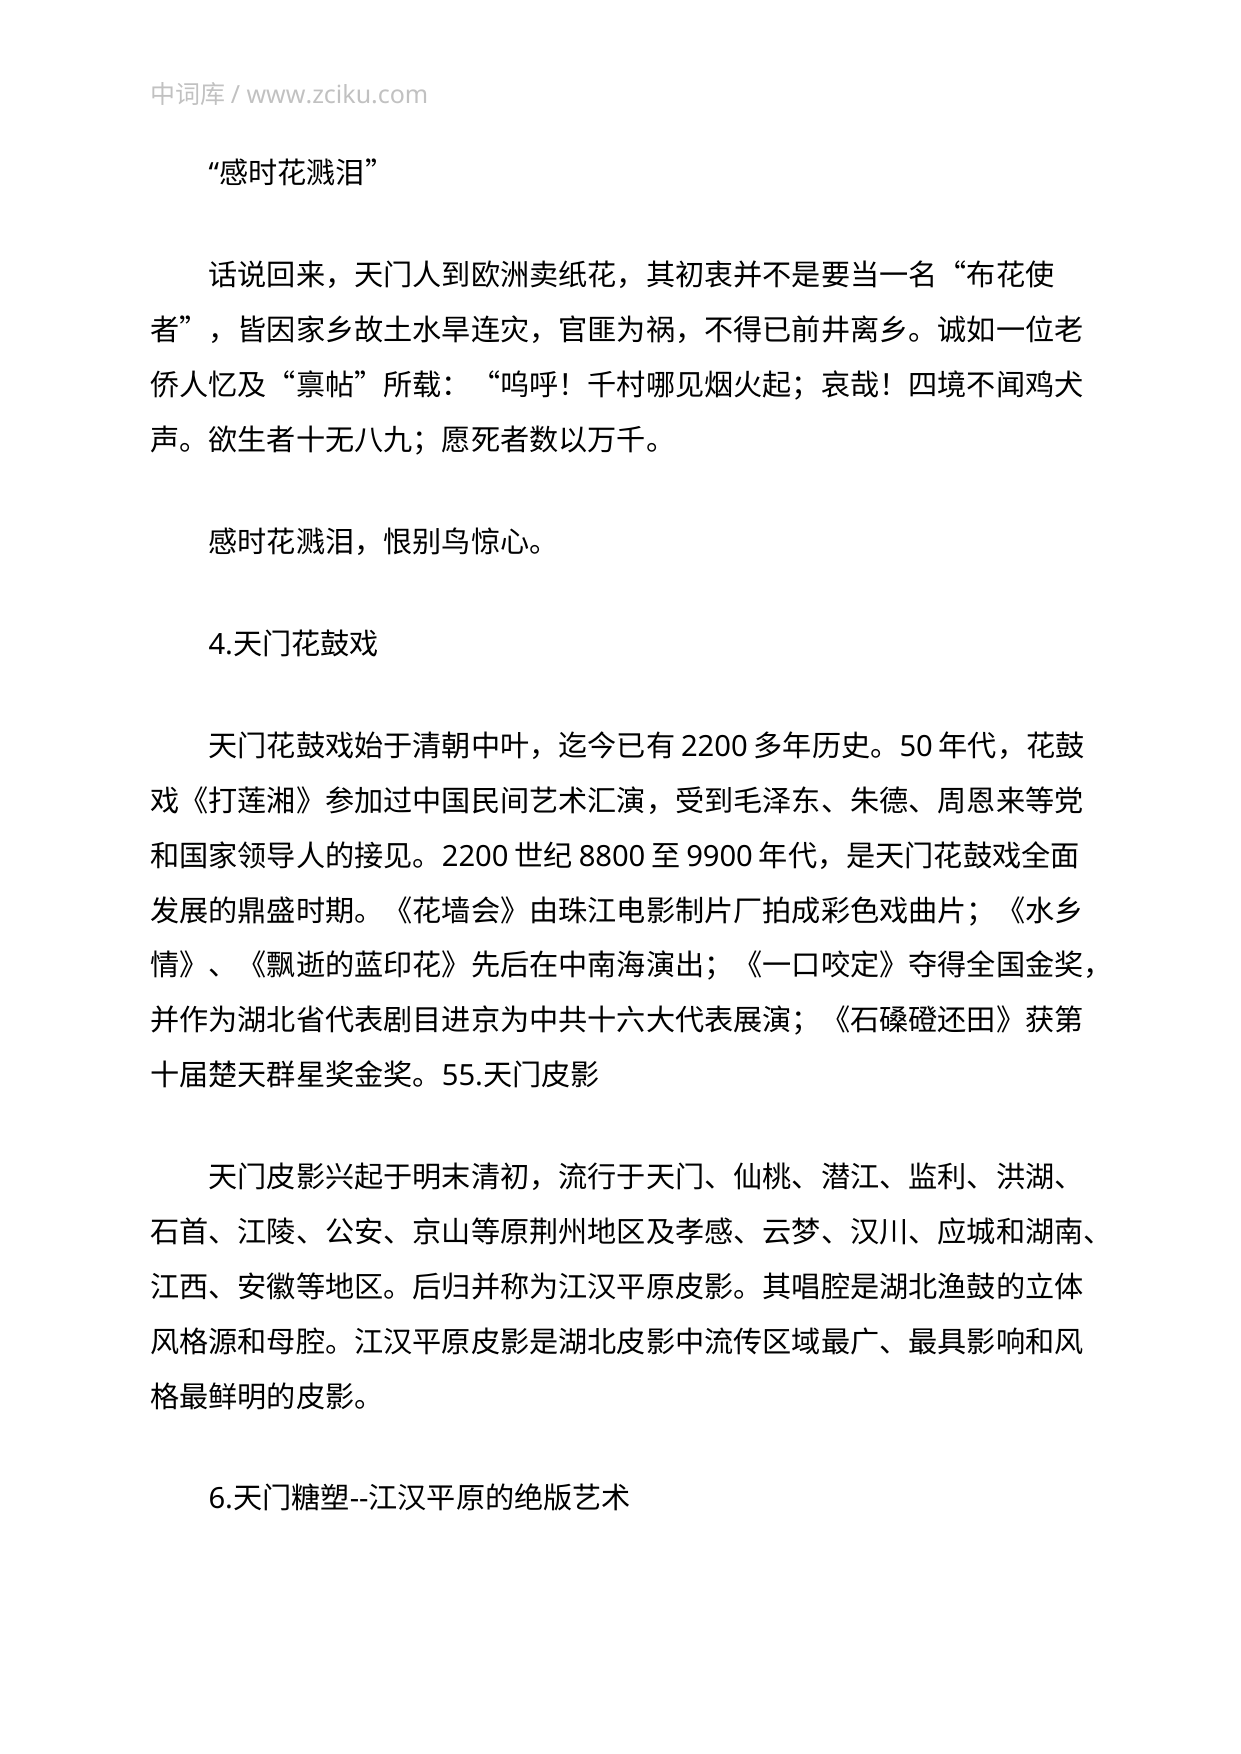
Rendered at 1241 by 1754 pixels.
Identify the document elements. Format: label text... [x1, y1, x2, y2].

text 感时花溅泪，恨别鸟惊心。 [150, 518, 1090, 561]
text 4.天门花鼓戏 [150, 620, 1090, 663]
text 天门花鼓戏始于清朝中叶，迄今已有2200多年历史。50年代，花鼓戏《打莲湘》参加过中国民间艺术汇演，受到毛泽东、朱德、周恩来等党和国家领导人的接见。2200世纪8800至9900年代，是天门花鼓戏全面发展的鼎盛时期。《花墙会》由珠江电影制片厂拍成彩色戏曲片；《水乡情》、《飘逝的蓝印花》先后在中南海演出；《一口咬定》夺得全国金奖，并作为湖北省代表剧目进京为中共十六大代表展演；《石磉磴还田》获第十届楚天群星奖金奖。55.天门皮影 [150, 722, 1090, 1094]
text 话说回来，天门人到欧洲卖纸花，其初衷并不是要当一名“布花使者”，皆因家乡故土水旱连灾，官匪为祸，不得已前井离乡。诚如一位老侨人忆及“禀帖”所载：“呜呼！千村哪见烟火起；哀哉！四境不闻鸡犬声。欲生者十无八九；愿死者数以万千。 [150, 252, 1090, 459]
text 6.天门糖塑--江汉平原的绝版艺术 [150, 1475, 1090, 1517]
text 天门皮影兴起于明末清初，流行于天门、仙桃、潜江、监利、洪湖、石首、江陵、公安、京山等原荆州地区及孝感、云梦、汉川、应城和湖南、江西、安徽等地区。后归并称为江汉平原皮影。其唱腔是湖北渔鼓的立体风格源和母腔。江汉平原皮影是湖北皮影中流传区域最广、最具影响和风格最鲜明的皮影。 [150, 1154, 1090, 1416]
text “感时花溅泪” [150, 150, 1090, 192]
